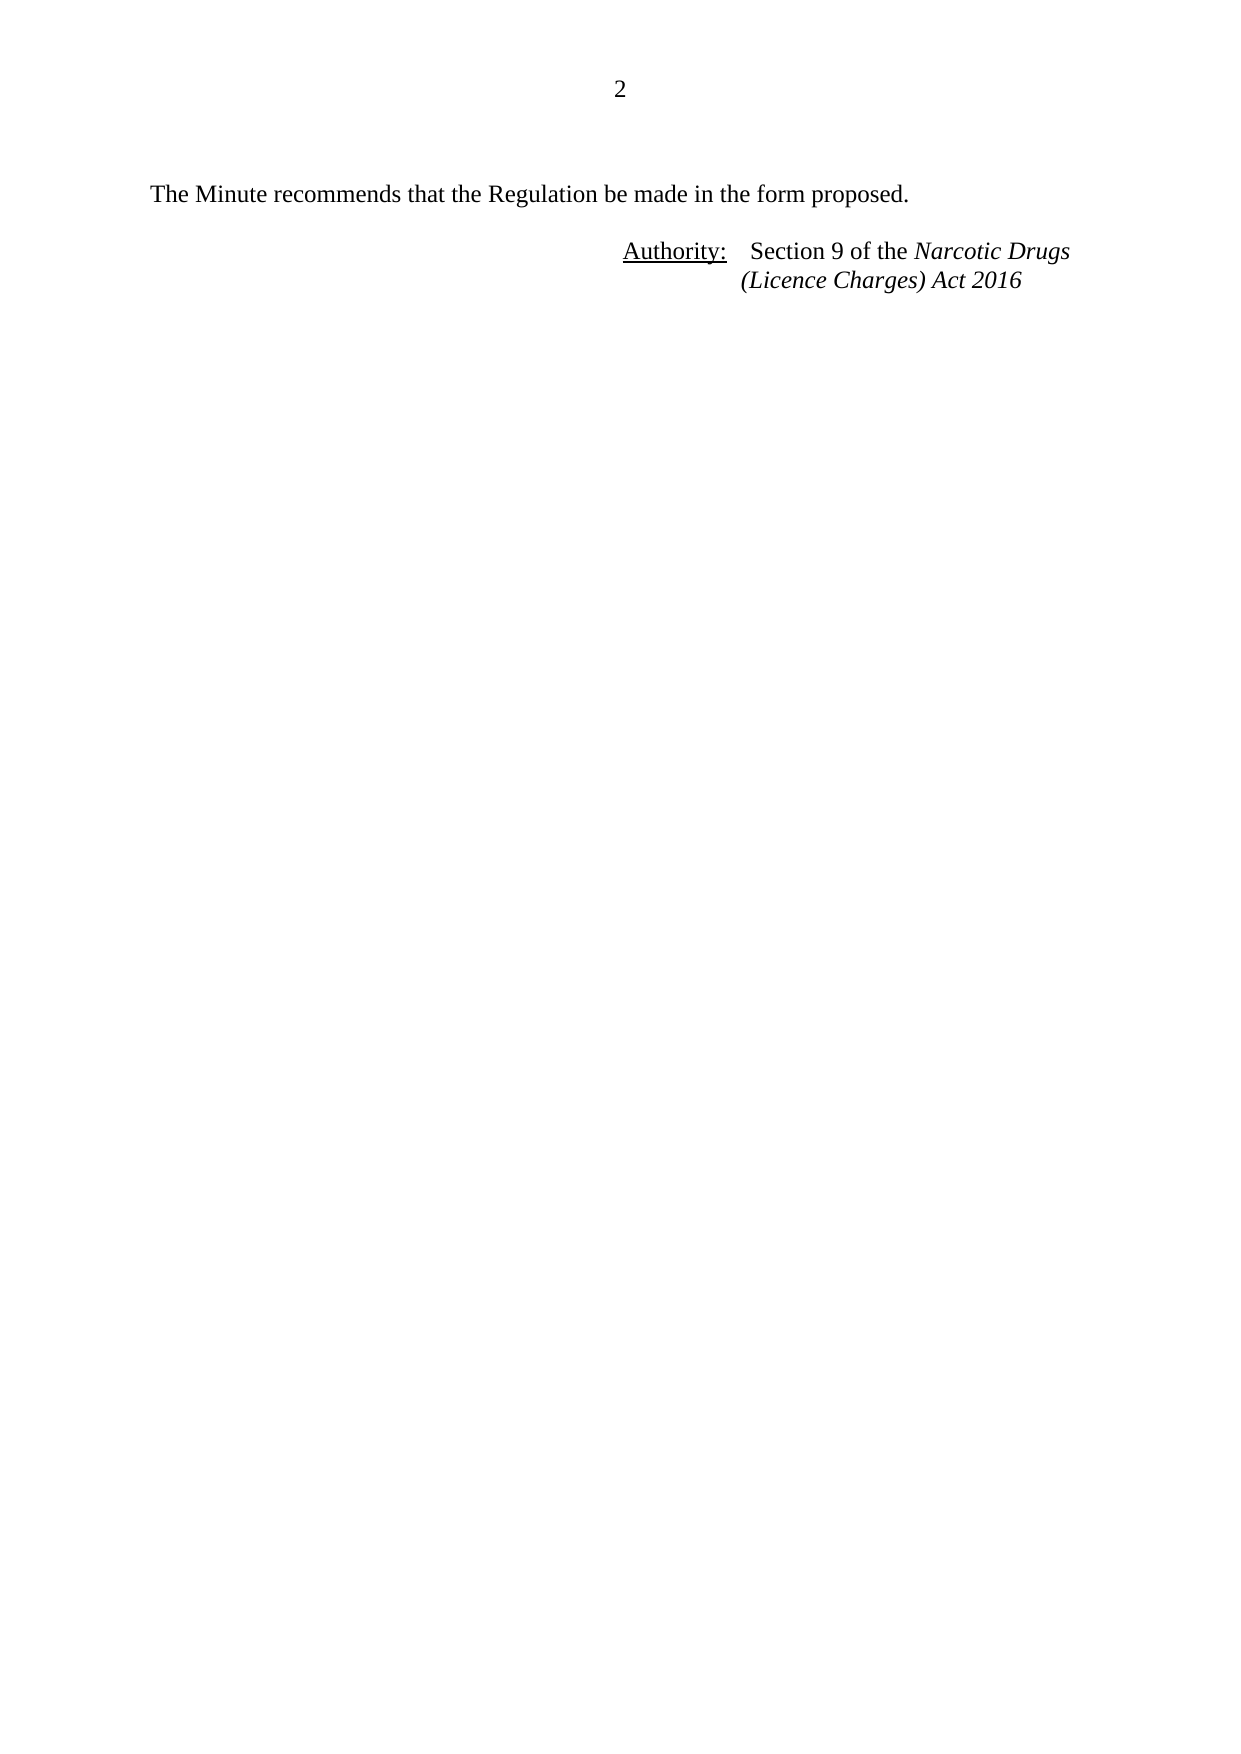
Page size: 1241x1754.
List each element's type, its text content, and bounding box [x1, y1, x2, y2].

text Authority: Section 9 of the Narcotic Drugs (Licence Charges) Act 2016 [622, 236, 1090, 294]
text The Minute recommends that the Regulation be made in the form proposed. [150, 179, 1090, 207]
